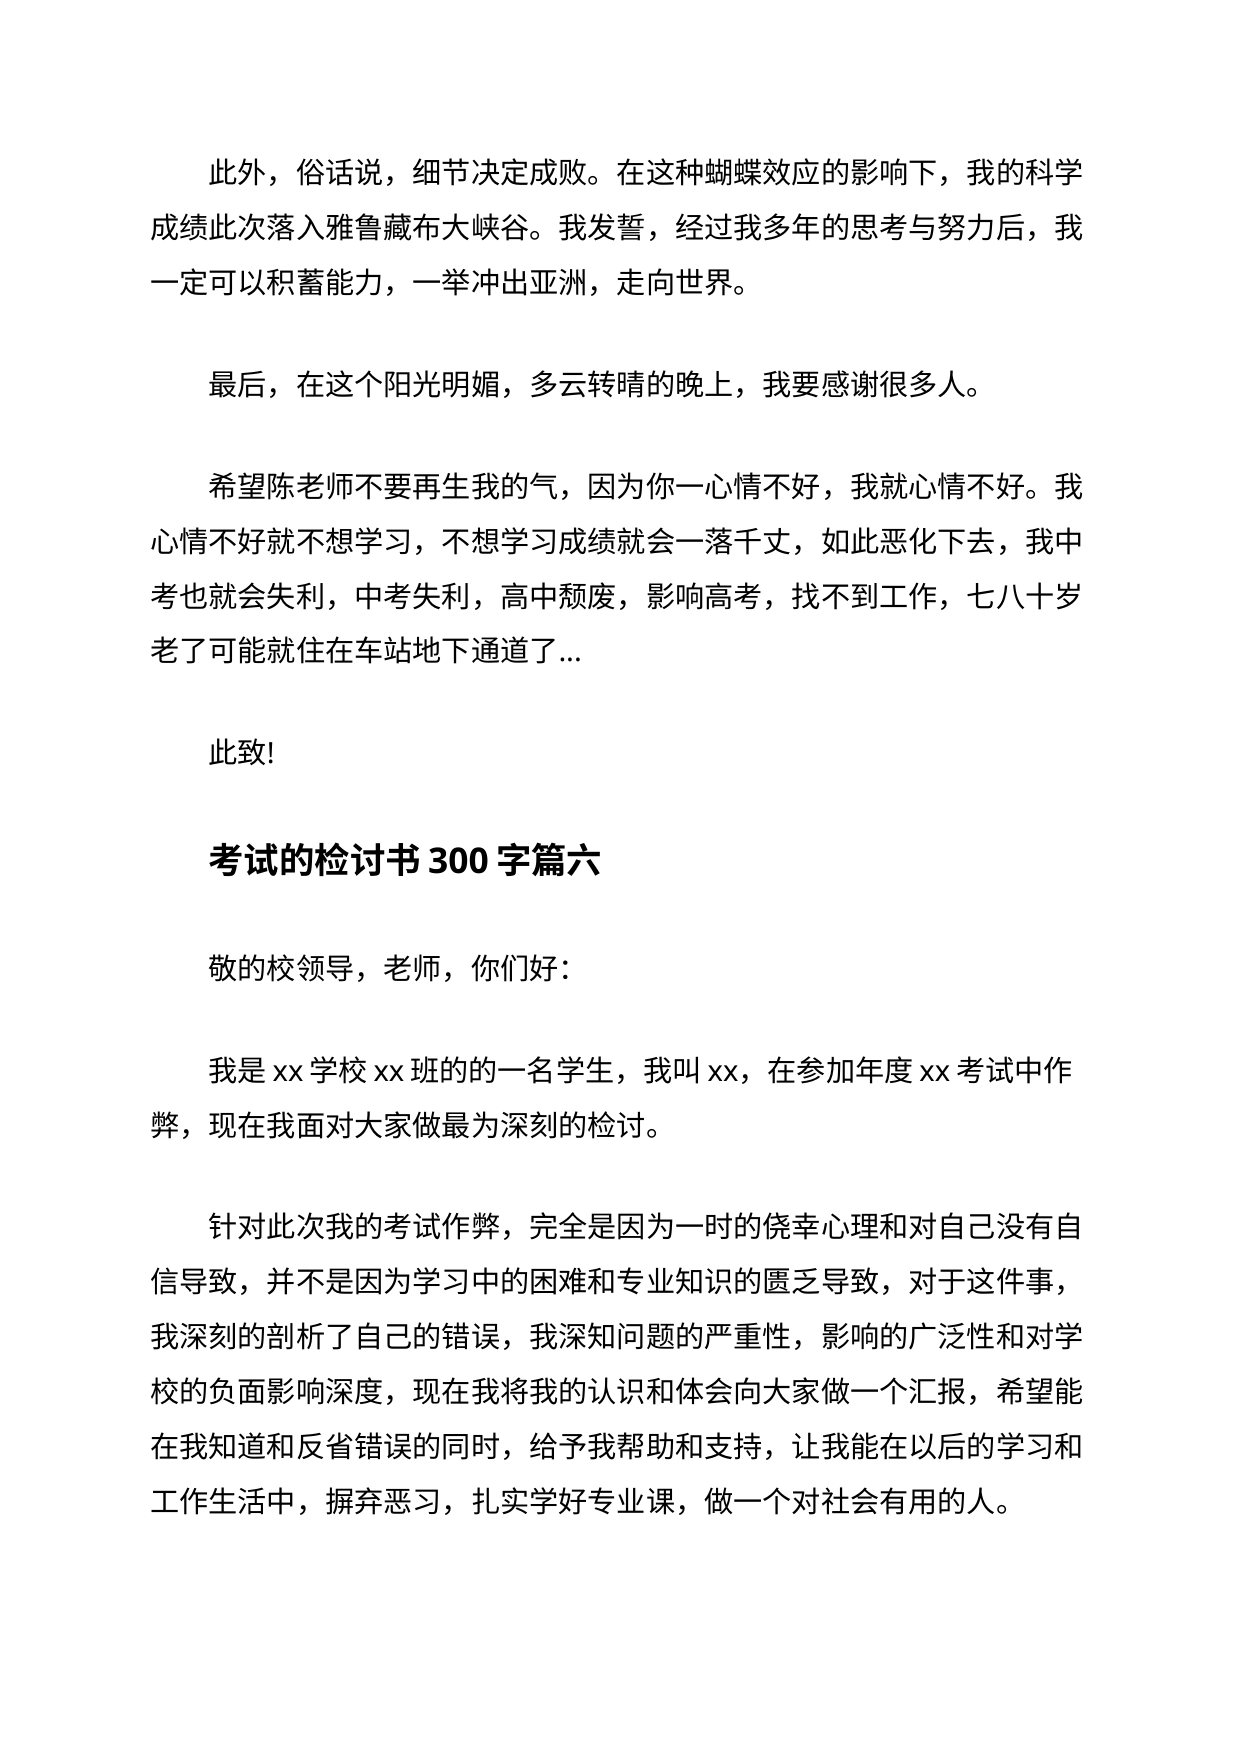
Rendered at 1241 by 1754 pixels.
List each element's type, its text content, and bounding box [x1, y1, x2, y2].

text 针对此次我的考试作弊，完全是因为一时的侥幸心理和对自己没有自信导致，并不是因为学习中的困难和专业知识的匮乏导致，对于这件事，我深刻的剖析了自己的错误，我深知问题的严重性，影响的广泛性和对学校的负面影响深度，现在我将我的认识和体会向大家做一个汇报，希望能在我知道和反省错误的同时，给予我帮助和支持，让我能在以后的学习和工作生活中，摒弃恶习，扎实学好专业课，做一个对社会有用的人。 [150, 1204, 1090, 1521]
text 希望陈老师不要再生我的气，因为你一心情不好，我就心情不好。我心情不好就不想学习，不想学习成绩就会一落千丈，如此恶化下去，我中考也就会失利，中考失利，高中颓废，影响高考，找不到工作，七八十岁老了可能就住在车站地下通道了... [150, 463, 1090, 670]
text 此致! [150, 730, 1090, 772]
text 此外，俗话说，细节决定成败。在这种蝴蝶效应的影响下，我的科学成绩此次落入雅鲁藏布大峡谷。我发誓，经过我多年的思考与努力后，我一定可以积蓄能力，一举冲出亚洲，走向世界。 [150, 150, 1090, 302]
text 我是xx学校xx班的的一名学生，我叫xx，在参加年度xx考试中作弊，现在我面对大家做最为深刻的检讨。 [150, 1047, 1090, 1144]
text 最后，在这个阳光明媚，多云转晴的晚上，我要感谢很多人。 [150, 362, 1090, 404]
text 敬的校领导，老师，你们好： [150, 946, 1090, 988]
text 考试的检讨书300字篇六 [150, 832, 1090, 883]
